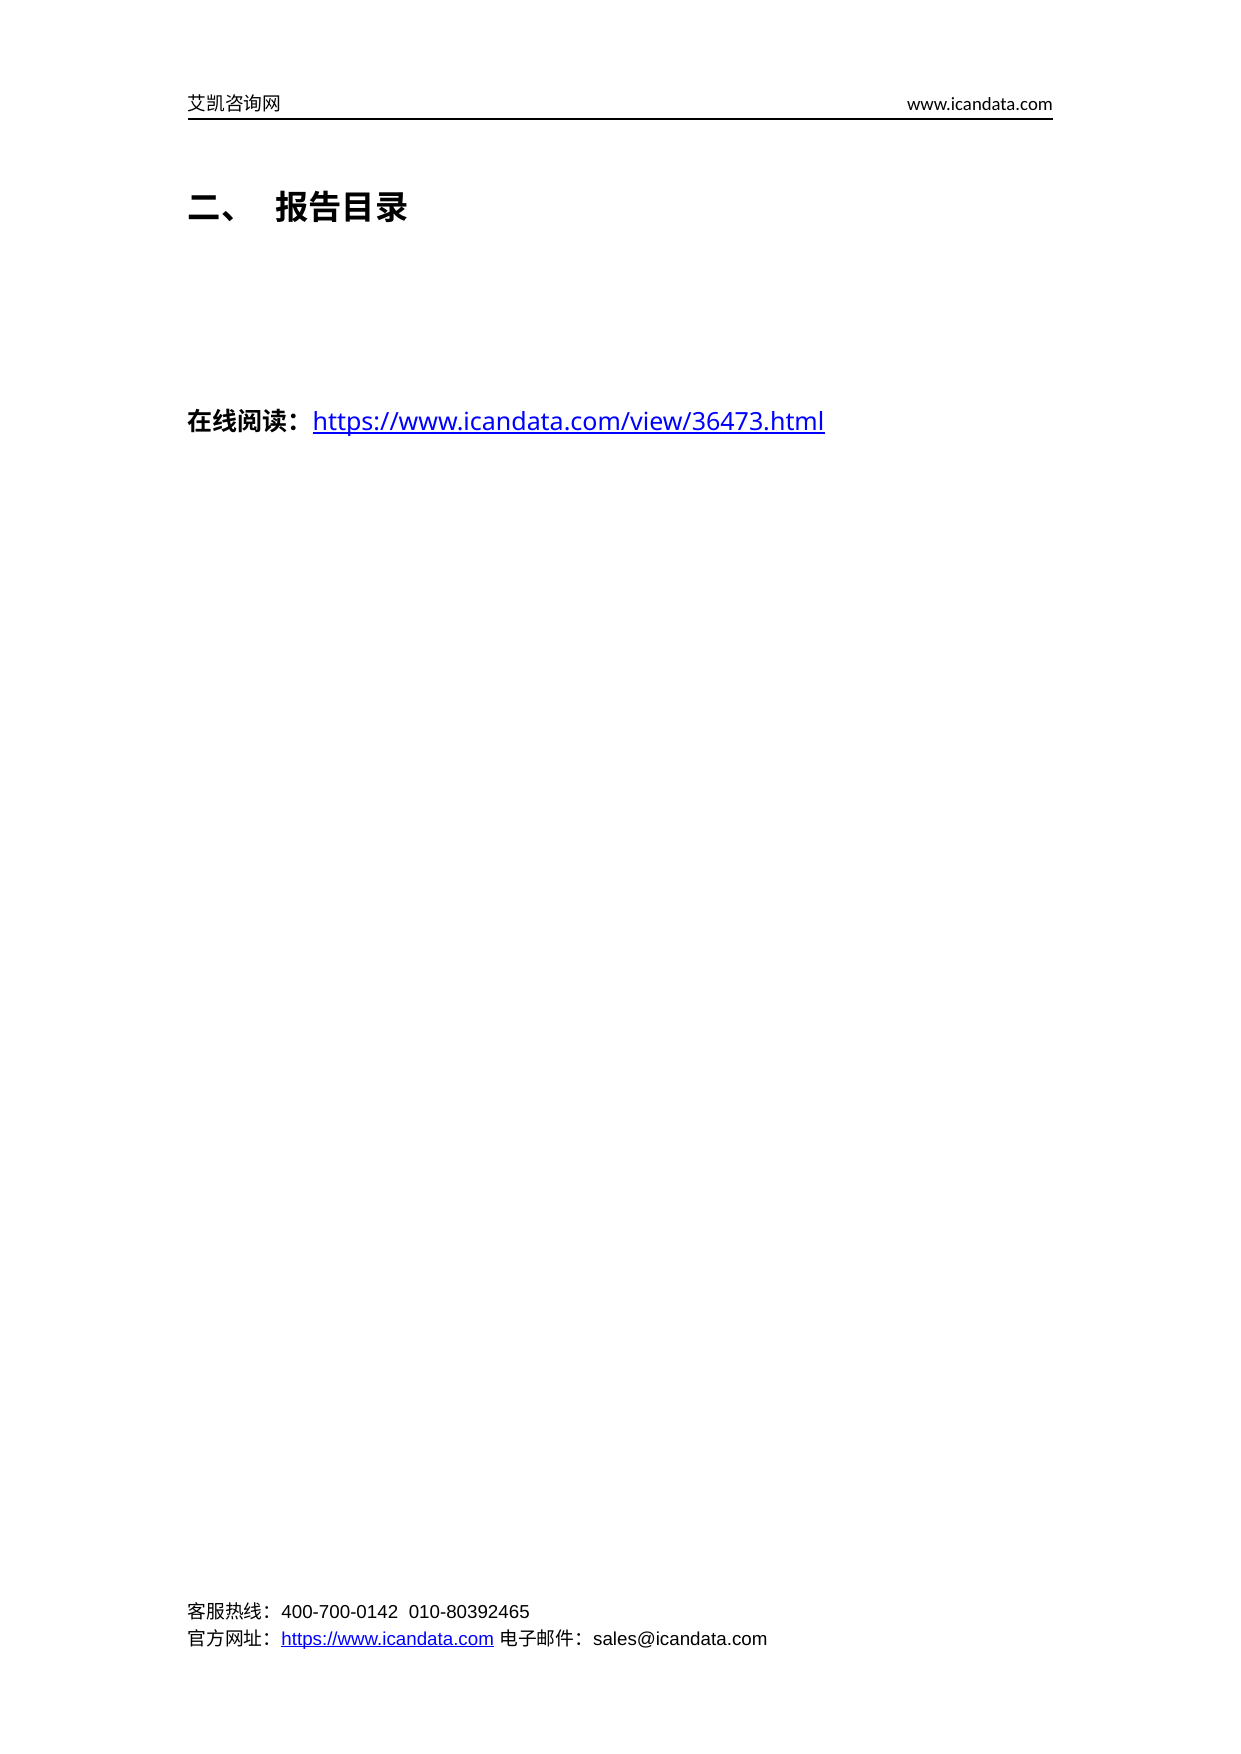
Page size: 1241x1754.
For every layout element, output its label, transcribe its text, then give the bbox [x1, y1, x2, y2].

subtitle 报告目录 [187, 172, 1053, 237]
text 在线阅读：https://www.icandata.com/view/36473.html [187, 387, 1053, 452]
